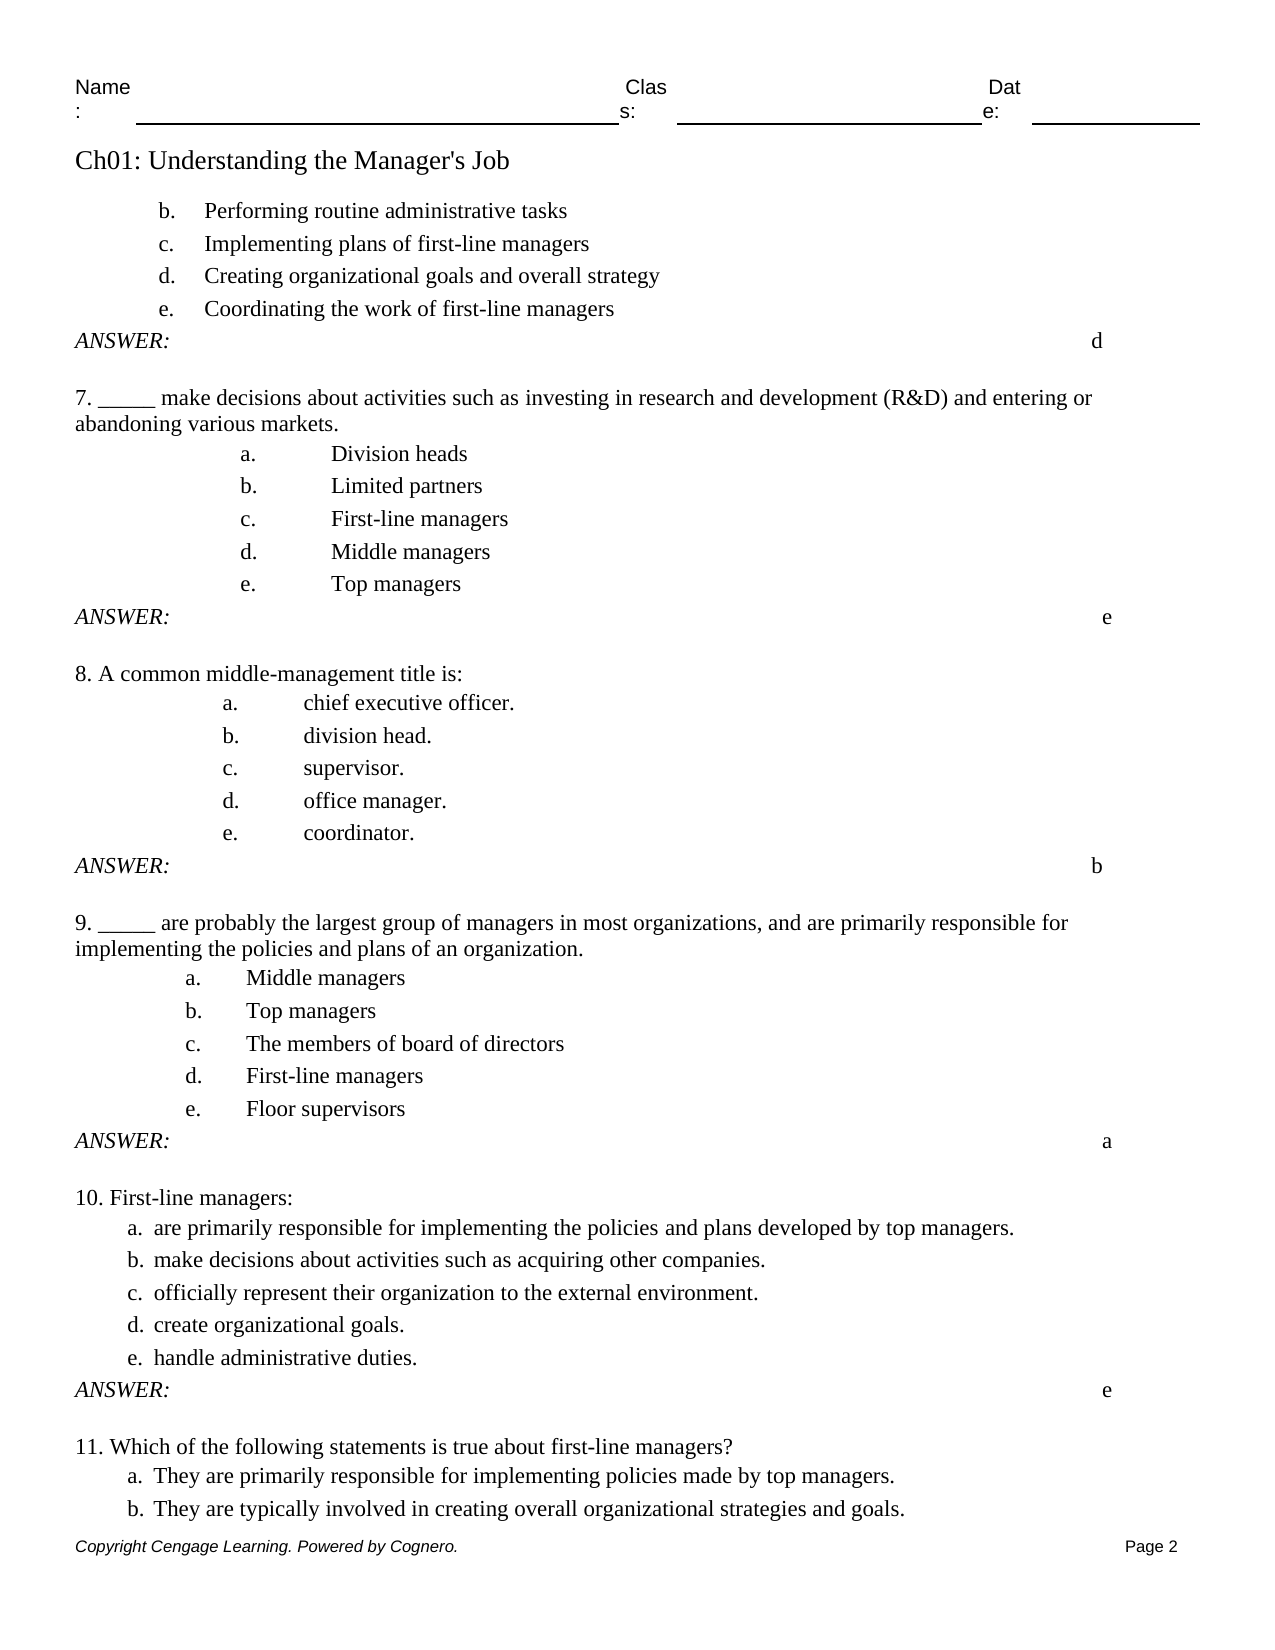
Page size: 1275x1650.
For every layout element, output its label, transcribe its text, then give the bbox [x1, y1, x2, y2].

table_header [75, 1433, 1200, 1525]
table_header 9. _____ are probably the largest group of managers in most organizations, and are primarily responsible for implementing the policies and plans of an organization. [75, 909, 1200, 1157]
table_header 7. _____ make decisions about activities such as investing in research and development (R&D) and entering or abandoning various markets. [75, 384, 1200, 633]
table_header 8. A common middle-management title is: [75, 660, 1200, 882]
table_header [75, 194, 1200, 357]
table_header 10. First-line managers: [75, 1184, 1200, 1406]
